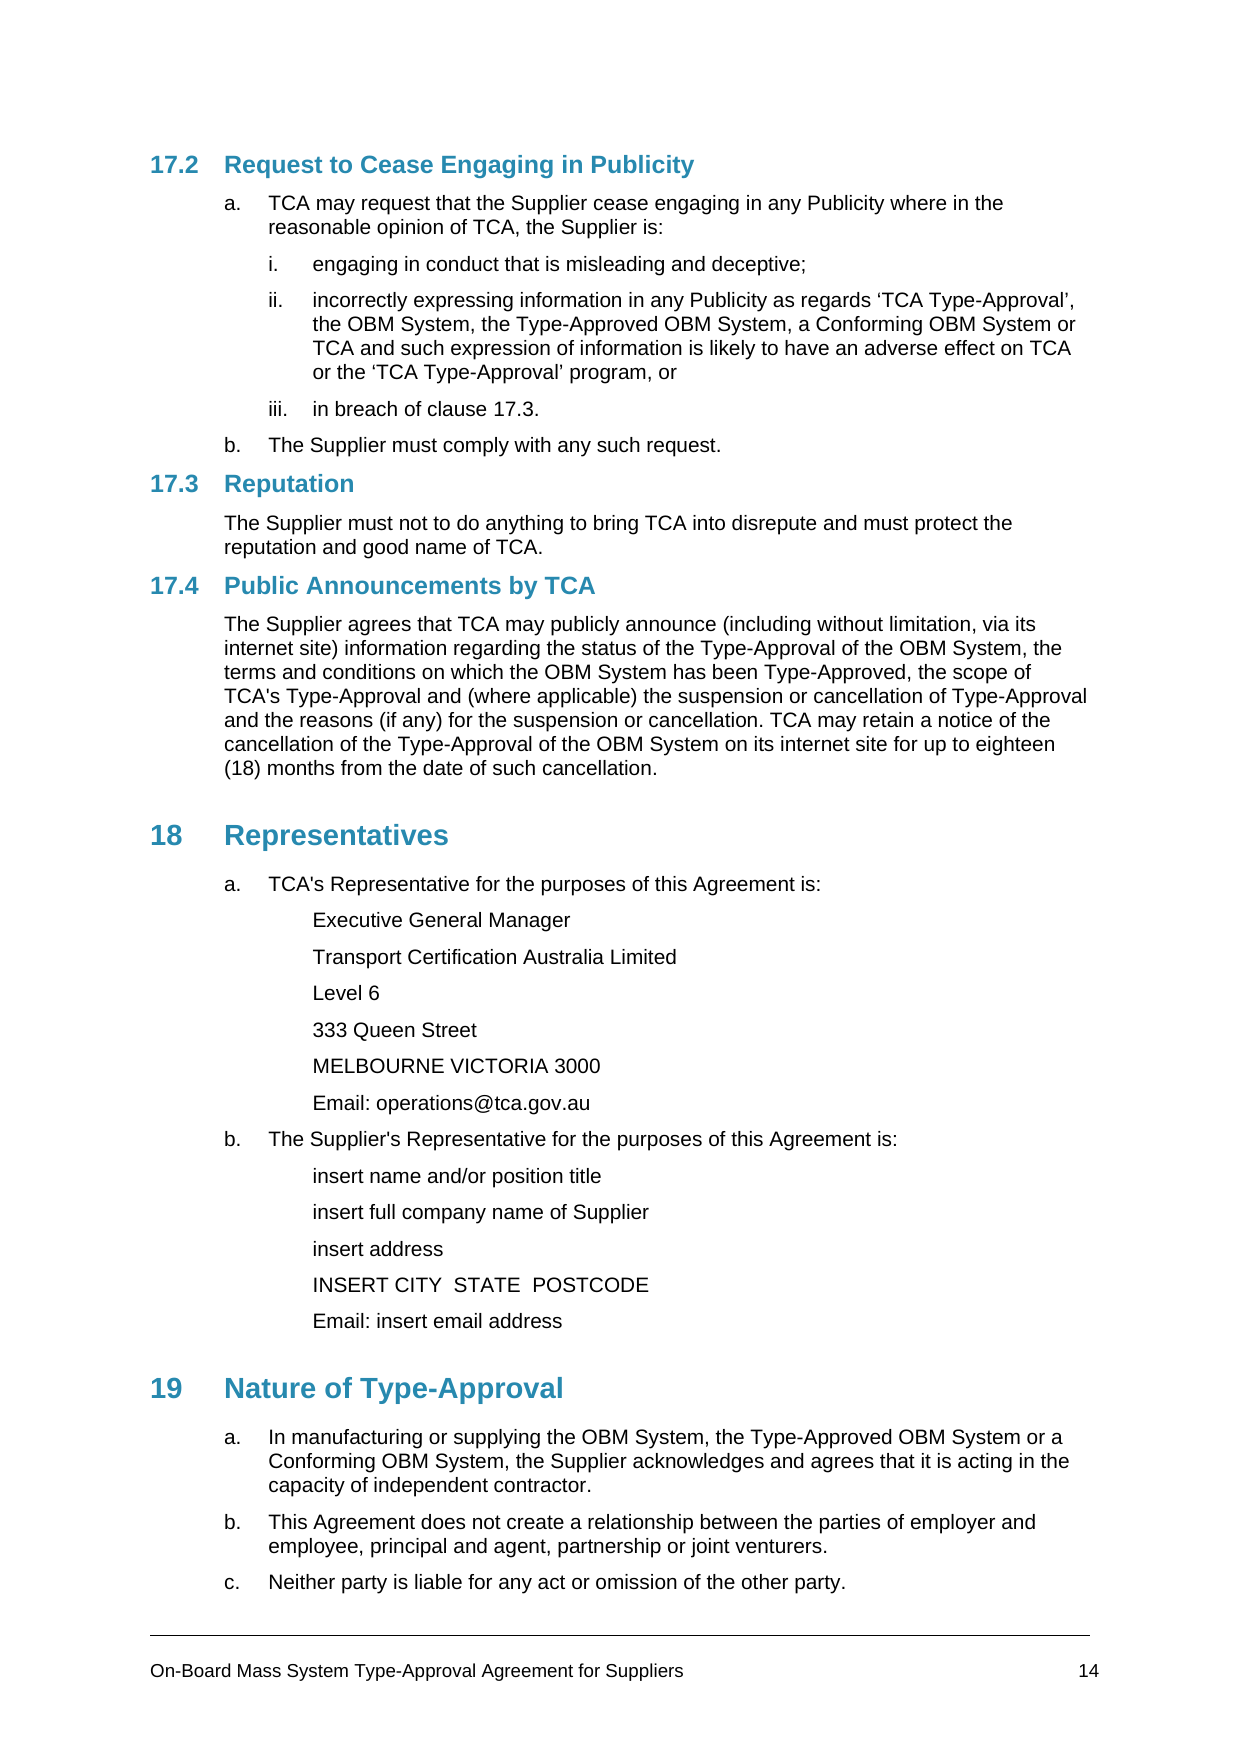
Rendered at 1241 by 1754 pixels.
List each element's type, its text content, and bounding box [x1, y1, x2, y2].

list In manufacturing or supplying the OBM System, the Type-Approved OBM System or a Conforming OBM System, the Supplier acknowledges and agrees that it is acting in the capacity of independent contractor. [224, 1425, 1090, 1497]
subtitle Nature of Type-Approval [150, 1371, 1090, 1404]
list This Agreement does not create a relationship between the parties of employer and employee, principal and agent, partnership or joint venturers. [224, 1509, 1090, 1557]
text Transport Certification Australia Limited [312, 945, 1090, 969]
subtitle Request to Cease Engaging in Publicity [150, 150, 1090, 179]
subtitle Reputation [150, 469, 1090, 498]
text 333 Queen Street [312, 1018, 1090, 1042]
list in breach of clause 17.3. [268, 396, 1090, 420]
text Email: insert email address [312, 1309, 1090, 1333]
text Executive General Manager [312, 908, 1090, 932]
text INSERT CITY STATE POSTCODE [312, 1273, 1090, 1297]
text insert name and/or position title [312, 1163, 1090, 1187]
list The Supplier's Representative for the purposes of this Agreement is: [224, 1127, 1090, 1151]
text The Supplier must not to do anything to bring TCA into disrepute and must protect the reputation and good name of TCA. [224, 511, 1090, 558]
text The Supplier agrees that TCA may publicly announce (including without limitation, via its internet site) information regarding the status of the Type-Approval of the OBM System, the terms and conditions on which the OBM System has been Type-Approved, the scope of TCA's Type-Approval and (where applicable) the suspension or cancellation of Type-Approval and the reasons (if any) for the suspension or cancellation. TCA may retain a notice of the cancellation of the Type-Approval of the OBM System on its internet site for up to eighteen (18) months from the date of such cancellation. [224, 612, 1090, 780]
text insert full company name of Supplier [312, 1200, 1090, 1224]
list The Supplier must comply with any such request. [224, 433, 1090, 457]
subtitle Representatives [150, 817, 1090, 851]
text Email: operations@tca.gov.au [312, 1091, 1090, 1114]
list Neither party is liable for any act or omission of the other party. [224, 1570, 1090, 1594]
list engaging in conduct that is misleading and deceptive; [268, 252, 1090, 276]
subtitle Public Announcements by TCA [150, 571, 1090, 600]
text insert address [312, 1236, 1090, 1260]
list TCA's Representative for the purposes of this Agreement is: [224, 872, 1090, 896]
text MELBOURNE VICTORIA 3000 [312, 1054, 1090, 1078]
list incorrectly expressing information in any Publicity as regards ‘TCA Type-Approval’, the OBM System, the Type-Approved OBM System, a Conforming OBM System or TCA and such expression of information is likely to have an adverse effect on TCA or the ‘TCA Type-Approval’ program, or [268, 288, 1090, 384]
list TCA may request that the Supplier cease engaging in any Publicity where in the reasonable opinion of TCA, the Supplier is: [224, 191, 1090, 239]
text Level 6 [312, 981, 1090, 1005]
